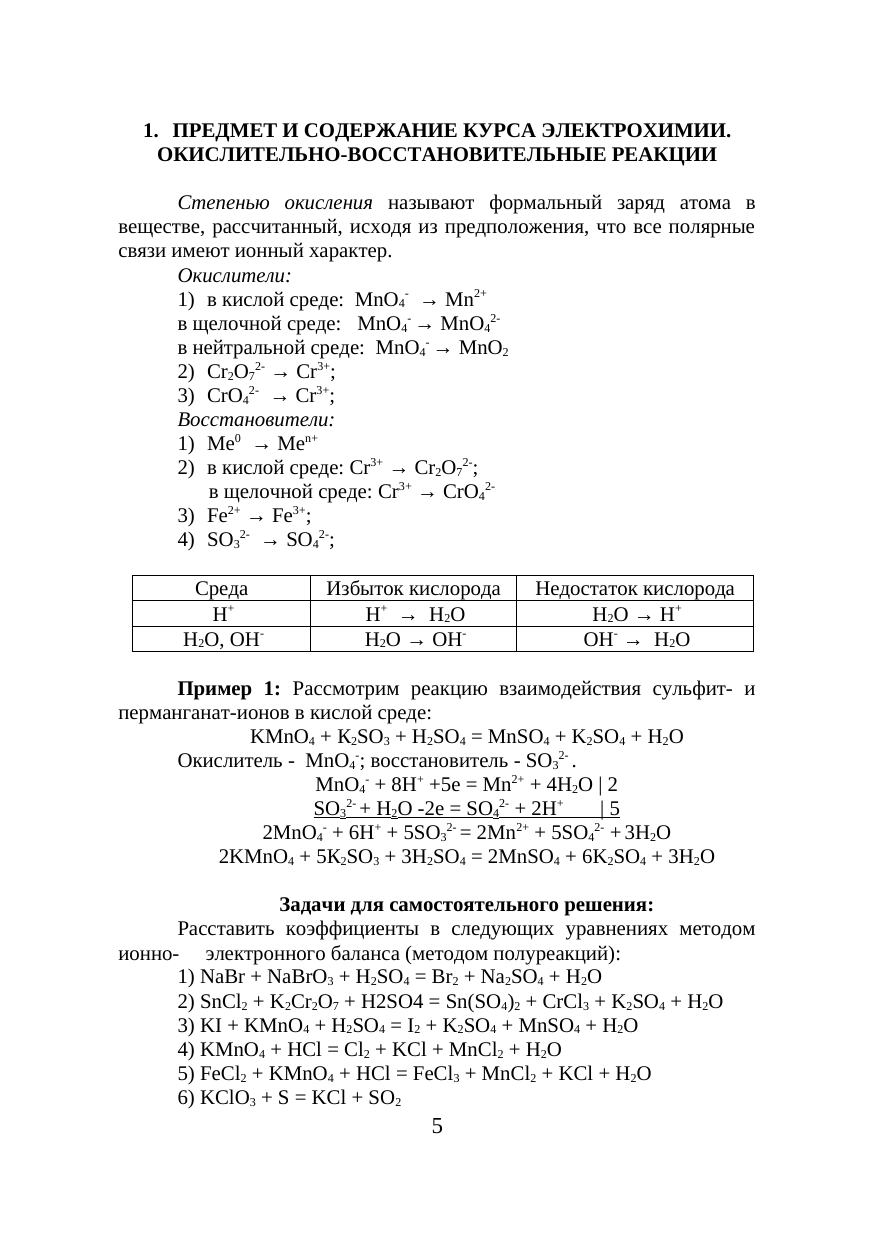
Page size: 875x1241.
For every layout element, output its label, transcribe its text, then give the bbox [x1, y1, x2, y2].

text Восстановители: [118, 407, 756, 431]
table_cell Н+ [133, 601, 310, 626]
table_cell Н+ → Н2О [311, 601, 516, 626]
table_cell Н2О → ОН- [311, 627, 516, 651]
list в кислой среде: Cr3+ → Cr2O72-; [177, 455, 756, 479]
table_header Избыток кислорода [311, 576, 516, 600]
text SO32- + H2O -2e = SO42- + 2H+ | 5 [118, 796, 756, 820]
text KMnO4 + К2SO3 + H2SO4 = MnSO4 + K2SO4 + H2O [118, 724, 756, 748]
table_cell ОН- → Н2О [517, 627, 753, 651]
text в щелочной среде: Cr3+ → CrO42- [177, 479, 756, 503]
text Расставить коэффициенты в следующих уравнениях методом ионно- электронного баланса (методом полуреакций): [118, 916, 756, 964]
text 2MnO4- + 6H+ + 5SO32- = 2Mn2+ + 5SO42- + 3H2O [118, 820, 756, 844]
text Задачи для самостоятельного решения: [118, 892, 756, 916]
text MnO4- + 8H+ +5e = Mn2+ + 4H2O | 2 [118, 772, 756, 796]
list Me0 → Men+ [177, 431, 756, 455]
text 2) SnCl2 + K2Cr2O7 + H2SO4 = Sn(SO4)2 + CrCl3 + K2SO4 + H2O [118, 988, 756, 1013]
list Cr2O72- → Cr3+; [177, 359, 756, 383]
list Fe2+ → Fe3+; [177, 503, 756, 527]
text Окислитель - MnO4-; восстановитель - SO32- . [118, 748, 756, 772]
table_cell Н2О → Н+ [517, 601, 753, 626]
table_header Недостаток кислорода [517, 576, 753, 600]
table_header Среда [133, 576, 310, 600]
text в щелочной среде: MnO4- → MnO42- [177, 311, 756, 335]
text 4) KMnO4 + HCl = Cl2 + KCl + MnCl2 + H2O [118, 1037, 756, 1061]
list CrO42- → Cr3+; [177, 383, 756, 407]
text Степенью окисления называют формальный заряд атома в веществе, рассчитанный, исходя из предположения, что все полярные связи имеют ионный характер. [118, 190, 756, 262]
list SO32- → SO42-; [177, 527, 756, 551]
text в нейтральной среде: MnO4- → MnO2 [177, 335, 756, 359]
text 1) NaBr + NaBrO3 + H2SO4 = Br2 + Na2SO4 + H2O [118, 964, 756, 988]
text Окислители: [118, 262, 756, 287]
text 5) FeCl2 + KMnO4 + HCl = FeCl3 + MnCl2 + KCl + H2O [118, 1061, 756, 1085]
text Пример 1: Рассмотрим реакцию взаимодействия сульфит- и перманганат-ионов в кислой среде: [118, 676, 756, 724]
text 6) KClO3 + S = KCl + SO2 [118, 1085, 756, 1109]
text 2KMnO4 + 5К2SO3 + 3H2SO4 = 2MnSO4 + 6K2SO4 + 3H2O [118, 844, 756, 868]
list ПРЕДМЕТ И СОДЕРЖАНИЕ КУРСА ЭЛЕКТРОХИМИИ. [118, 118, 756, 142]
table_cell Н2О, ОН- [133, 627, 310, 651]
list в кислой среде: MnO4- → Mn2+ [177, 287, 756, 311]
text ОКИСЛИТЕЛЬНО-ВОССТАНОВИТЕЛЬНЫЕ РЕАКЦИИ [118, 142, 756, 166]
text 3) KI + KMnO4 + H2SO4 = I2 + K2SO4 + MnSO4 + H2O [118, 1013, 756, 1037]
